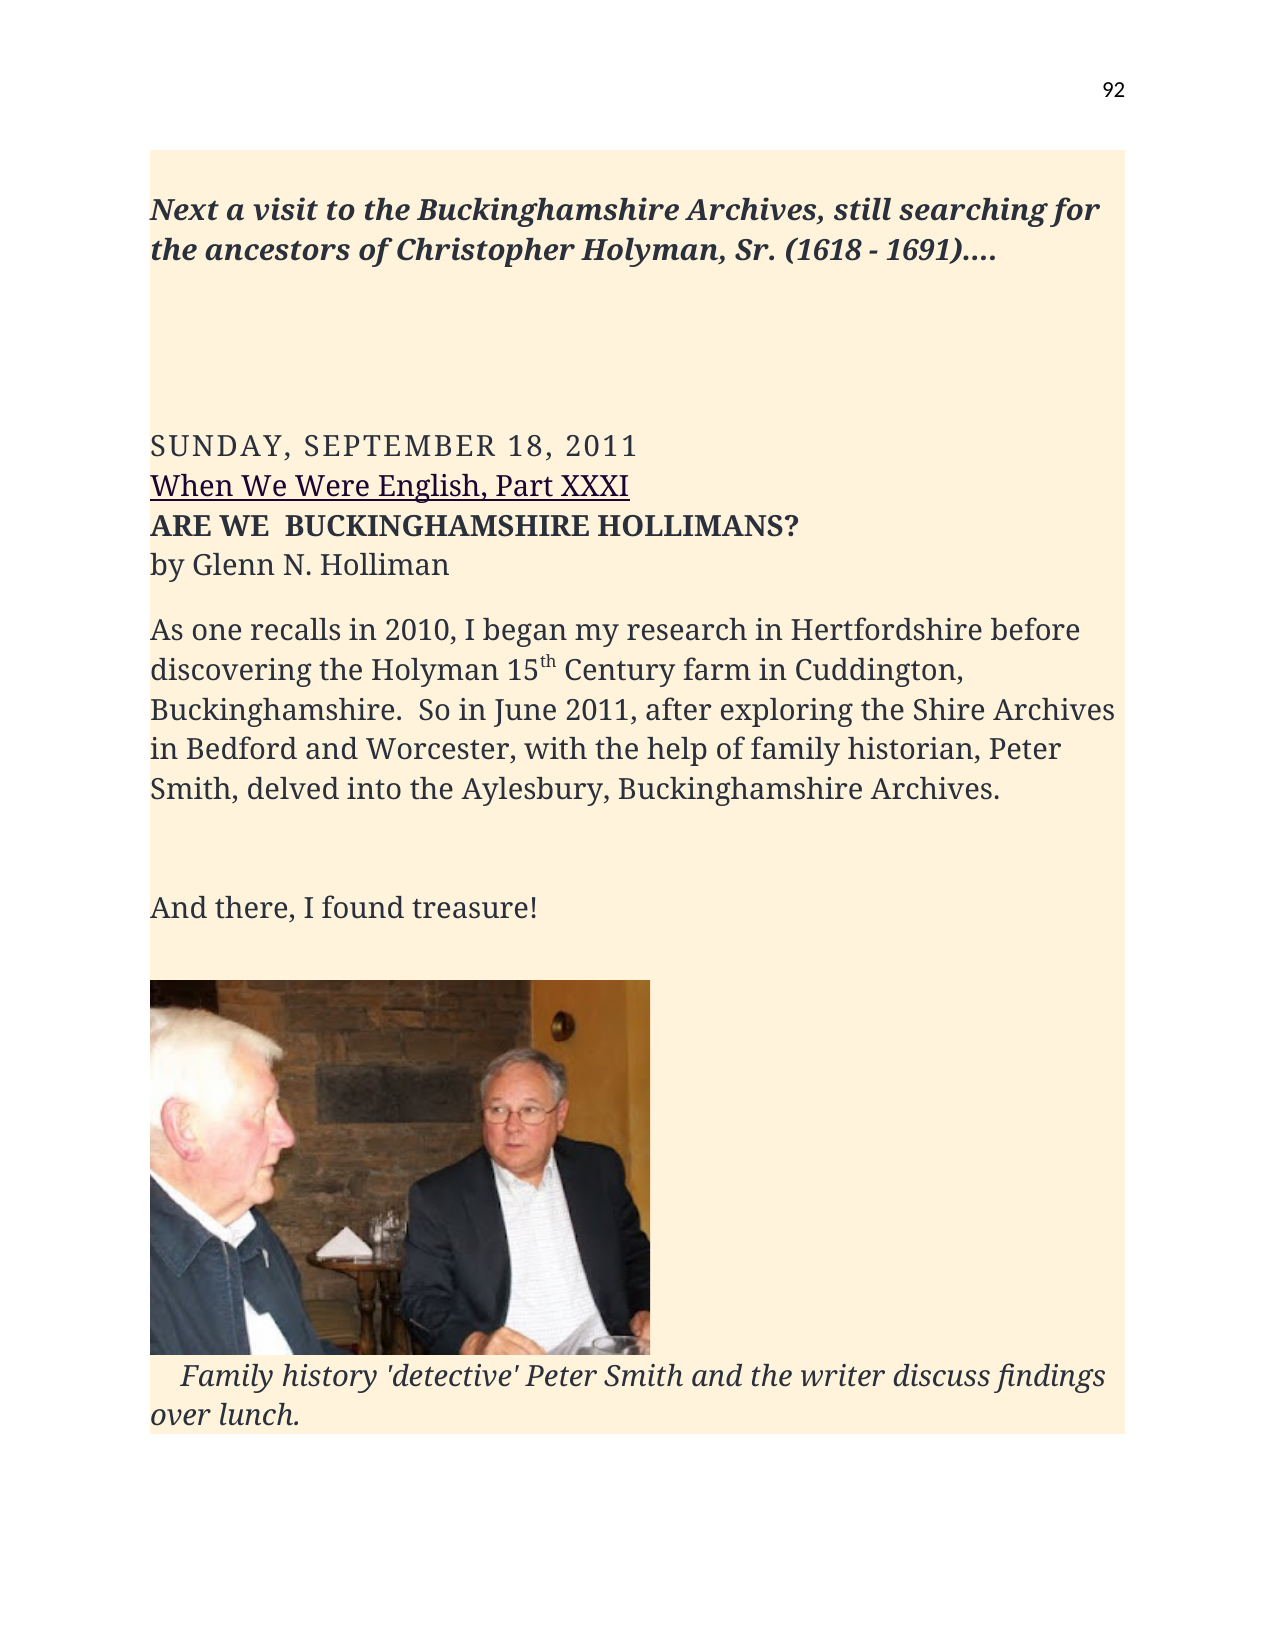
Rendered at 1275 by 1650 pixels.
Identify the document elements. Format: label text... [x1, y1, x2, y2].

text Family history 'detective' Peter Smith and the writer discuss findings over lunch. [150, 1355, 1125, 1434]
text ARE WE BUCKINGHAMSHIRE HOLLIMANS? by Glenn N. Holliman [150, 505, 1125, 584]
text As one recalls in 2010, I began my research in Hertfordshire before discovering the Holyman 15th Century farm in Cuddington, Buckinghamshire. So in June 2011, after exploring the Shire Archives in Bedford and Worcester, with the help of family historian, Peter Smith, delved into the Aylesbury, Buckinghamshire Archives. And there, I found treasure! [150, 609, 1125, 955]
text Next a visit to the Buckinghamshire Archives, still searching for the ancestors of Christopher Holyman, Sr. (1618 - 1691).... [150, 190, 1125, 269]
picture [150, 980, 650, 1355]
text When We Were English, Part XXXI [150, 465, 1125, 505]
text SUNDAY, SEPTEMBER 18, 2011 [150, 386, 1125, 465]
